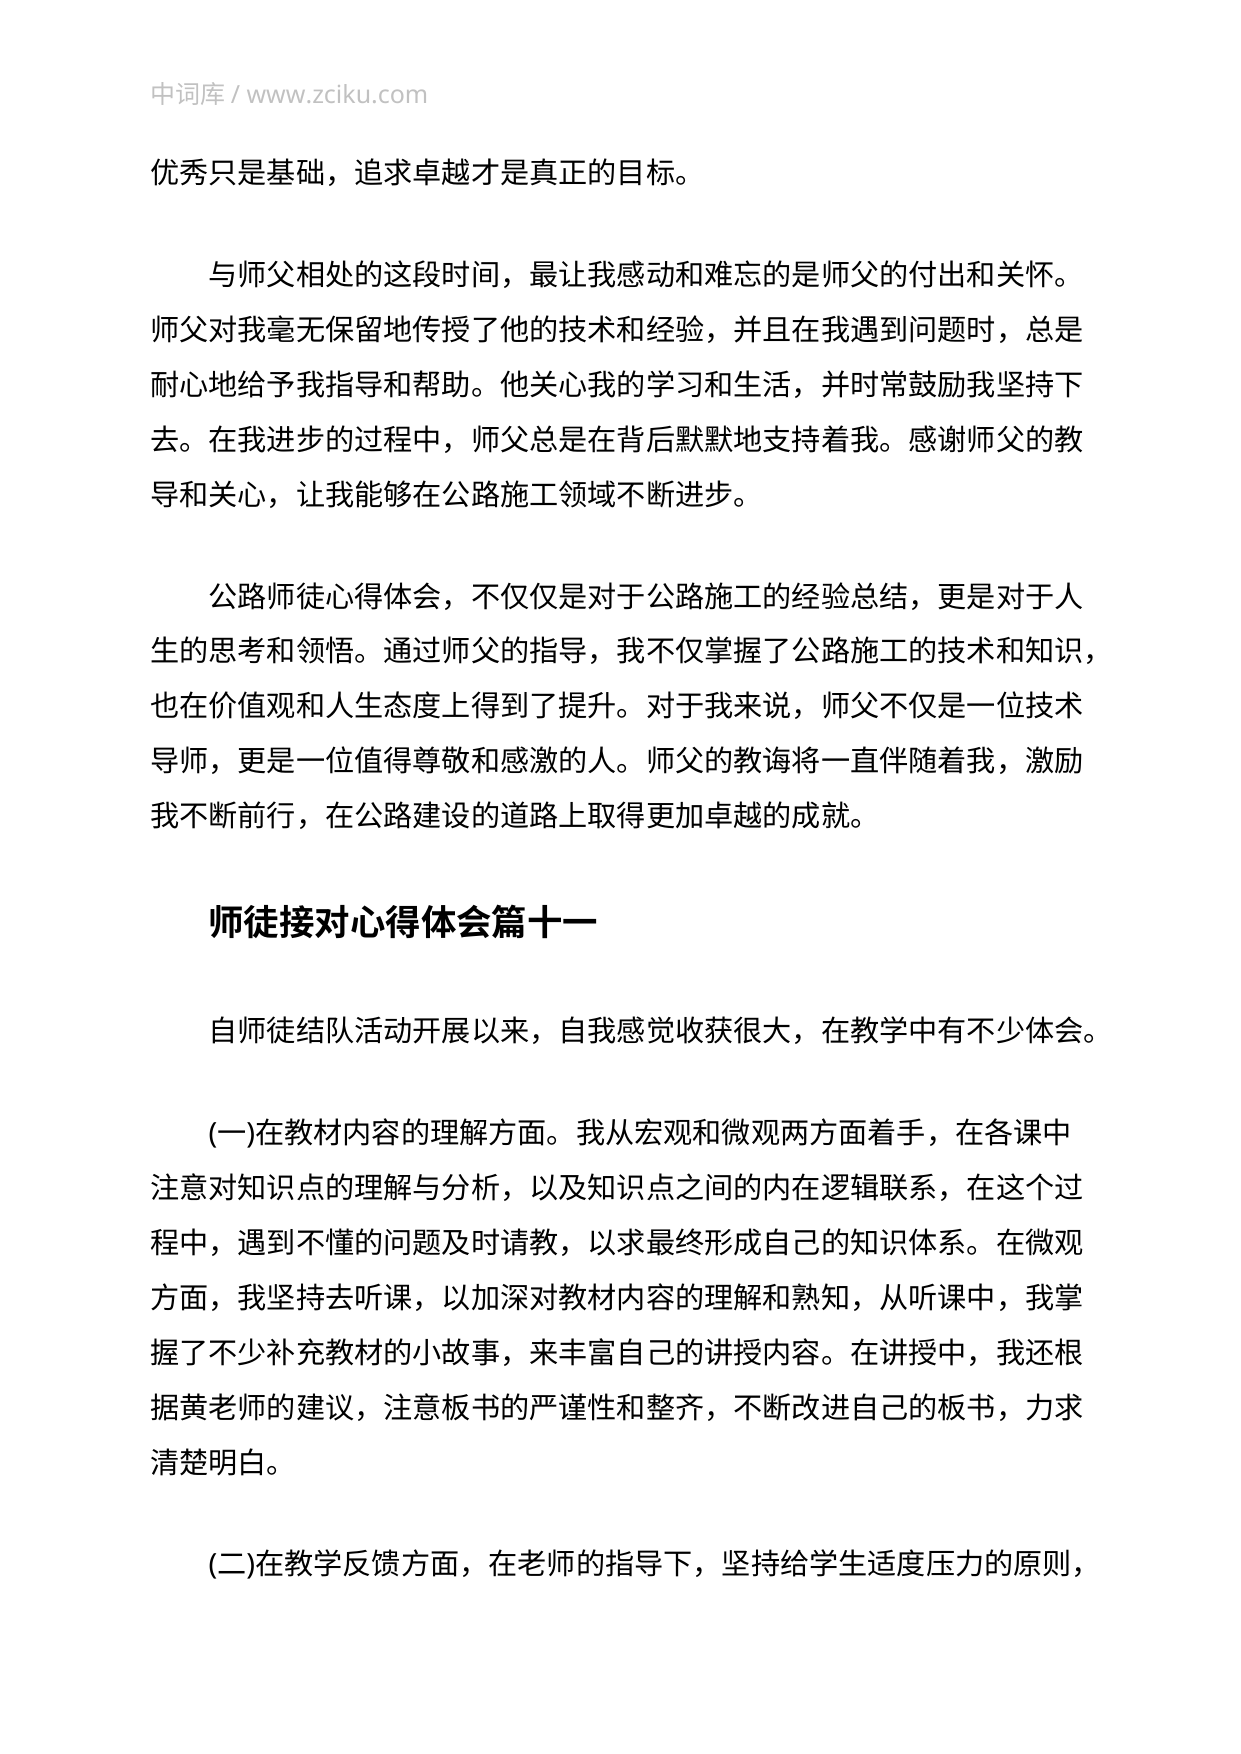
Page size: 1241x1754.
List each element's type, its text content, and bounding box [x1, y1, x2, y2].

text 师徒接对心得体会篇十一 [150, 894, 1090, 946]
text 自师徒结队活动开展以来，自我感觉收获很大，在教学中有不少体会。 [150, 1008, 1090, 1050]
text (一)在教材内容的理解方面。我从宏观和微观两方面着手，在各课中注意对知识点的理解与分析，以及知识点之间的内在逻辑联系，在这个过程中，遇到不懂的问题及时请教，以求最终形成自己的知识体系。在微观方面，我坚持去听课，以加深对教材内容的理解和熟知，从听课中，我掌握了不少补充教材的小故事，来丰富自己的讲授内容。在讲授中，我还根据黄老师的建议，注意板书的严谨性和整齐，不断改进自己的板书，力求清楚明白。 [150, 1110, 1090, 1481]
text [150, 150, 1090, 192]
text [150, 1541, 1090, 1583]
text 与师父相处的这段时间，最让我感动和难忘的是师父的付出和关怀。师父对我毫无保留地传授了他的技术和经验，并且在我遇到问题时，总是耐心地给予我指导和帮助。他关心我的学习和生活，并时常鼓励我坚持下去。在我进步的过程中，师父总是在背后默默地支持着我。感谢师父的教导和关心，让我能够在公路施工领域不断进步。 [150, 252, 1090, 514]
text 公路师徒心得体会，不仅仅是对于公路施工的经验总结，更是对于人生的思考和领悟。通过师父的指导，我不仅掌握了公路施工的技术和知识，也在价值观和人生态度上得到了提升。对于我来说，师父不仅是一位技术导师，更是一位值得尊敬和感激的人。师父的教诲将一直伴随着我，激励我不断前行，在公路建设的道路上取得更加卓越的成就。 [150, 573, 1090, 835]
